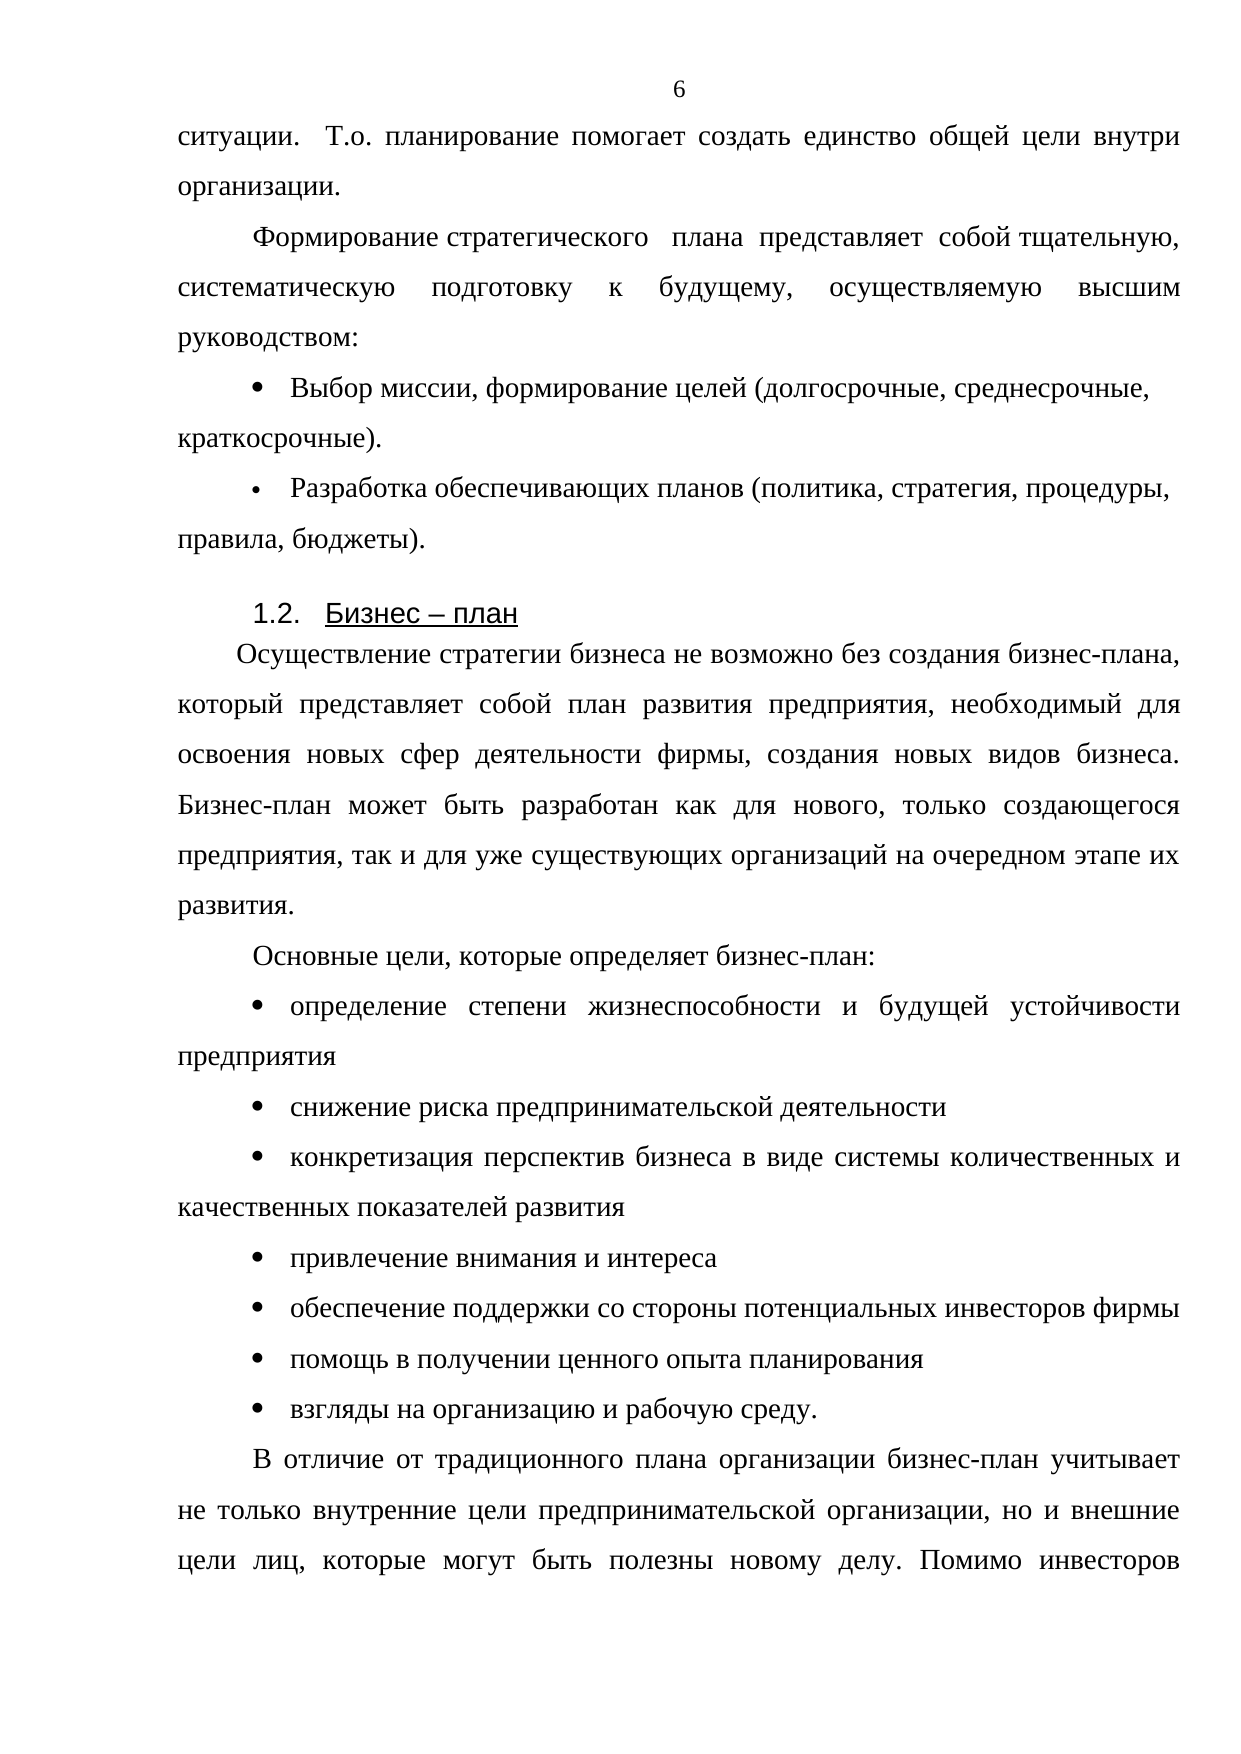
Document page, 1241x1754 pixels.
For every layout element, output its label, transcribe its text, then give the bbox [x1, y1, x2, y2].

text Осуществление стратегии бизнеса не возможно без создания бизнес-плана, который представляет собой план развития предприятия, необходимый для освоения новых сфер деятельности фирмы, создания новых видов бизнеса. Бизнес-план может быть разработан как для нового, только создающегося предприятия, так и для уже существующих организаций на очередном этапе их развития. [177, 636, 1181, 921]
list Выбор миссии, формирование целей (долгосрочные, среднесрочные, краткосрочные). [177, 370, 1181, 454]
list определение степени жизнеспособности и будущей устойчивости предприятия [177, 988, 1181, 1072]
text Формирование стратегического плана представляет собой тщательную, систематическую подготовку к будущему, осуществляемую высшим руководством: [177, 219, 1181, 353]
text Основные цели, которые определяет бизнес-план: [177, 938, 1181, 971]
list Разработка обеспечивающих планов (политика, стратегия, процедуры, правила, бюджеты). [177, 470, 1181, 554]
list конкретизация перспектив бизнеса в виде системы количественных и качественных показателей развития [177, 1139, 1181, 1223]
list взгляды на организацию и рабочую среду. [177, 1391, 1181, 1425]
list снижение риска предпринимательской деятельности [177, 1089, 1181, 1122]
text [177, 118, 1181, 202]
list обеспечение поддержки со стороны потенциальных инвесторов фирмы [177, 1290, 1181, 1324]
subtitle Бизнес – план [177, 596, 1181, 629]
list помощь в получении ценного опыта планирования [177, 1341, 1181, 1374]
list привлечение внимания и интереса [177, 1240, 1181, 1273]
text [177, 1442, 1181, 1576]
